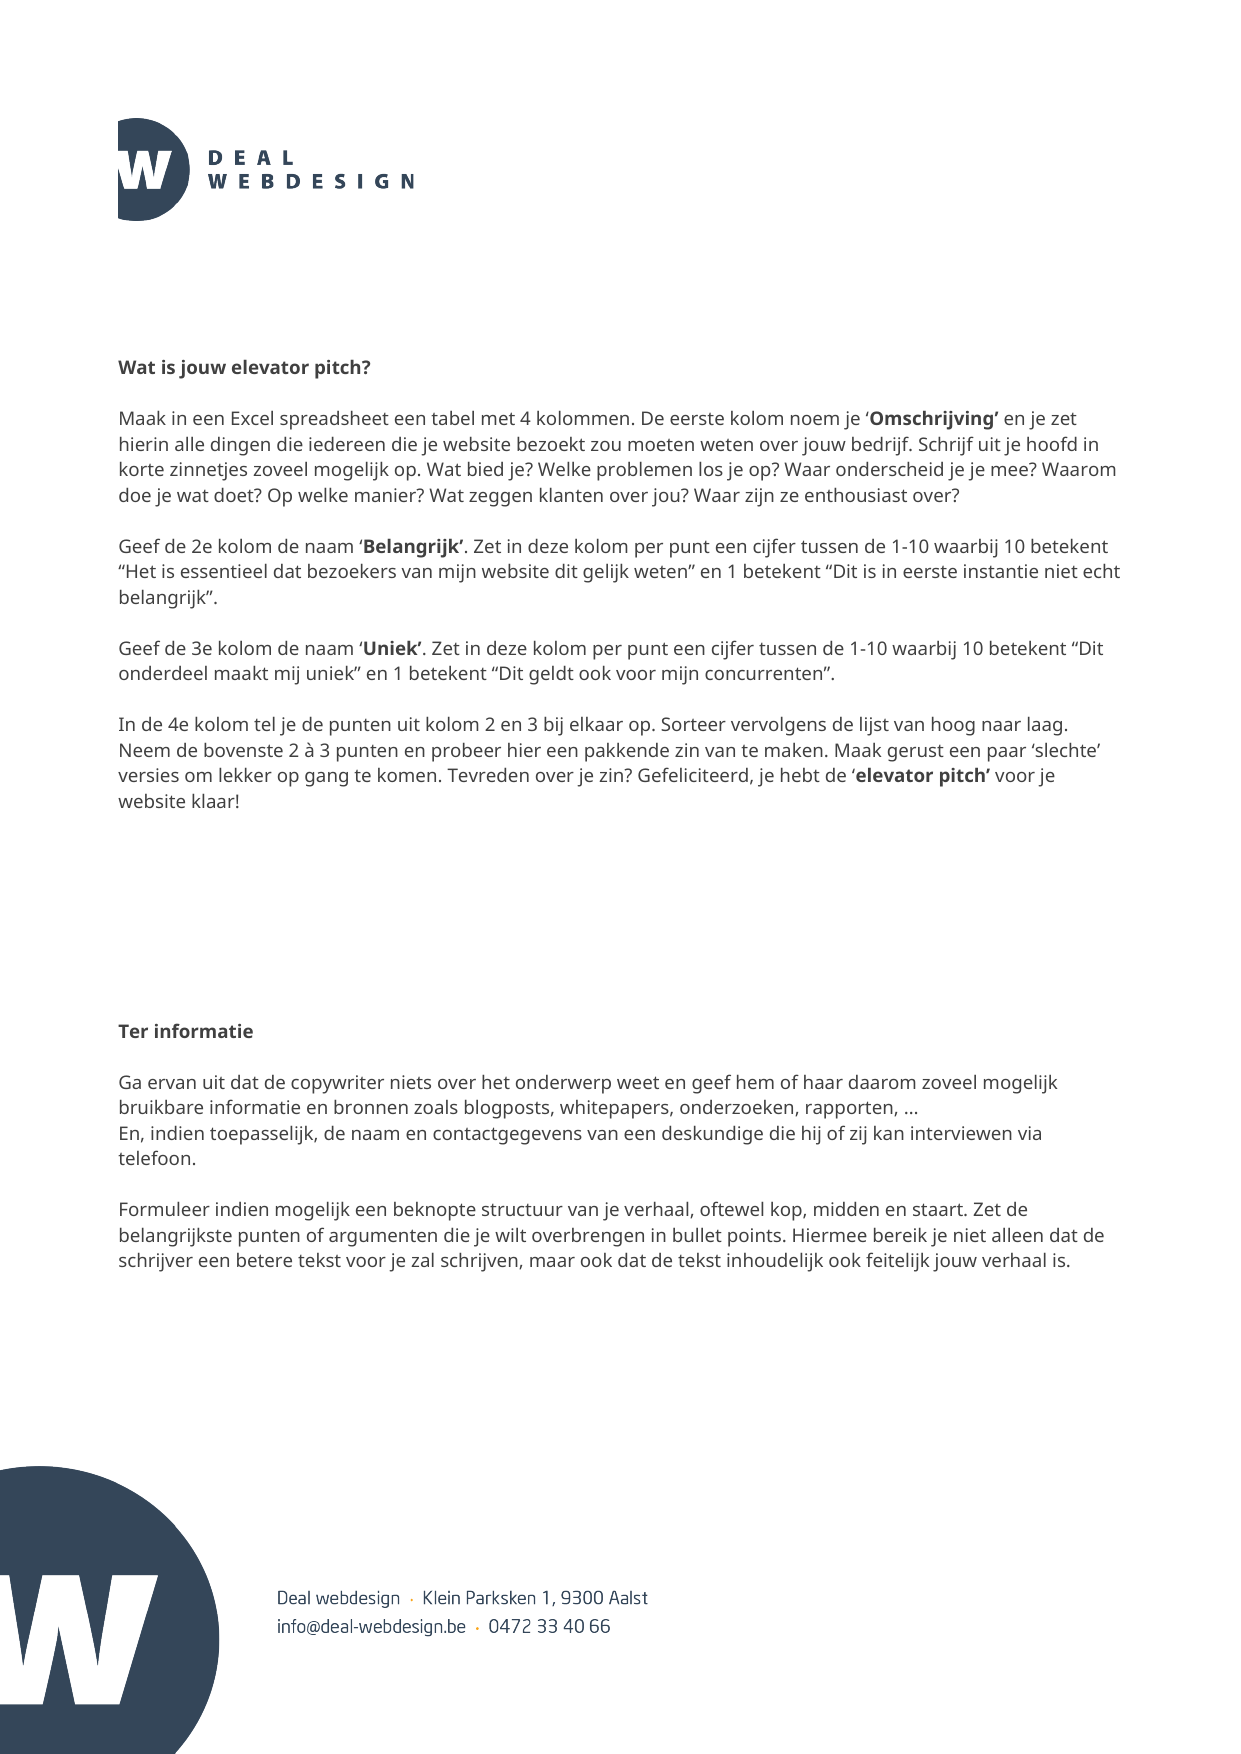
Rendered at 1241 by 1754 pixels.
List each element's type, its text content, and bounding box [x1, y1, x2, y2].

text Geef de 2e kolom de naam ‘Belangrijk’. Zet in deze kolom per punt een cijfer tussen de 1-10 waarbij 10 betekent “Het is essentieel dat bezoekers van mijn website dit gelijk weten” en 1 betekent “Dit is in eerste instantie niet echt belangrijk”. [118, 533, 1122, 609]
text Geef de 3e kolom de naam ‘Uniek’. Zet in deze kolom per punt een cijfer tussen de 1-10 waarbij 10 betekent “Dit onderdeel maakt mij uniek” en 1 betekent “Dit geldt ook voor mijn concurrenten”. [118, 635, 1122, 686]
text Ga ervan uit dat de copywriter niets over het onderwerp weet en geef hem of haar daarom zoveel mogelijk bruikbare informatie en bronnen zoals blogposts, whitepapers, onderzoeken, rapporten, … En, indien toepasselijk, de naam en contactgegevens van een deskundige die hij of zij kan interviewen via telefoon. [118, 1069, 1122, 1171]
picture [118, 118, 414, 221]
text Maak in een Excel spreadsheet een tabel met 4 kolommen. De eerste kolom noem je ‘Omschrijving’ en je zet hierin alle dingen die iedereen die je website bezoekt zou moeten weten over jouw bedrijf. Schrijf uit je hoofd in korte zinnetjes zoveel mogelijk op. Wat bied je? Welke problemen los je op? Waar onderscheid je je mee? Waarom doe je wat doet? Op welke manier? Wat zeggen klanten over jou? Waar zijn ze enthousiast over? [118, 405, 1122, 507]
text Wat is jouw elevator pitch? [118, 354, 1122, 380]
text Formuleer indien mogelijk een beknopte structuur van je verhaal, oftewel kop, midden en staart. Zet de belangrijkste punten of argumenten die je wilt overbrengen in bullet points. Hiermee bereik je niet alleen dat de schrijver een betere tekst voor je zal schrijven, maar ook dat de tekst inhoudelijk ook feitelijk jouw verhaal is. [118, 1197, 1122, 1273]
text In de 4e kolom tel je de punten uit kolom 2 en 3 bij elkaar op. Sorteer vervolgens de lijst van hoog naar laag. Neem de bovenste 2 à 3 punten en probeer hier een pakkende zin van te maken. Maak gerust een paar ‘slechte’ versies om lekker op gang te komen. Tevreden over je zin? Gefeliciteerd, je hebt de ‘elevator pitch’ voor je website klaar! [118, 712, 1122, 814]
picture [0, 1466, 648, 1754]
text Ter informatie [118, 1018, 1122, 1043]
